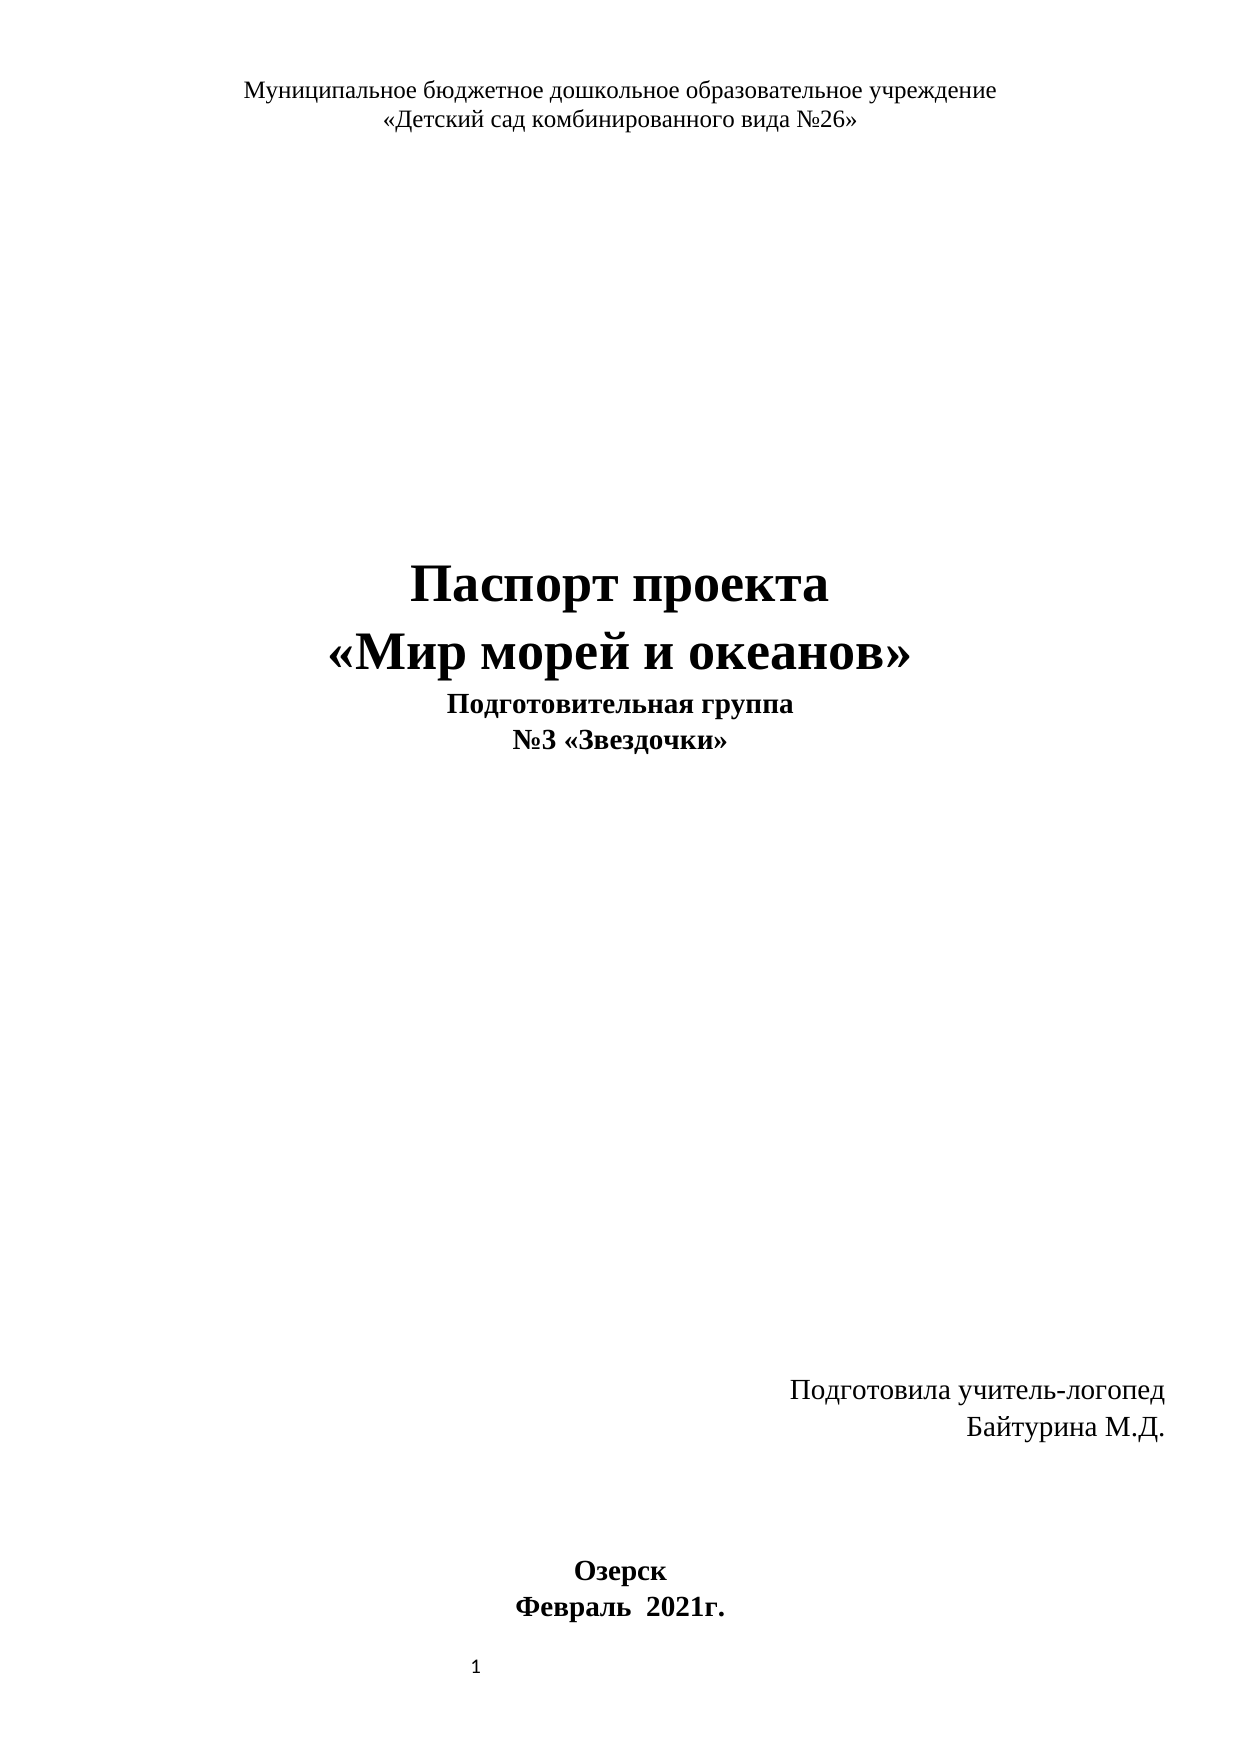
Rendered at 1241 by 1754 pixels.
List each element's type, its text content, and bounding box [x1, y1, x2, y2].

text Байтурина М.Д. [75, 1409, 1165, 1442]
text Муниципальное бюджетное дошкольное образовательное учреждение [75, 75, 1165, 104]
text «Мир морей и океанов» [75, 618, 1165, 681]
text Подготовительная группа [75, 686, 1165, 719]
text Подготовила учитель-логопед [75, 1372, 1165, 1406]
text Озерск [75, 1553, 1165, 1587]
text «Детский сад комбинированного вида №26» [75, 104, 1165, 132]
text Февраль 2021г. [75, 1589, 1165, 1623]
text Паспорт проекта [75, 551, 1165, 614]
text №3 «Звездочки» [75, 722, 1165, 755]
